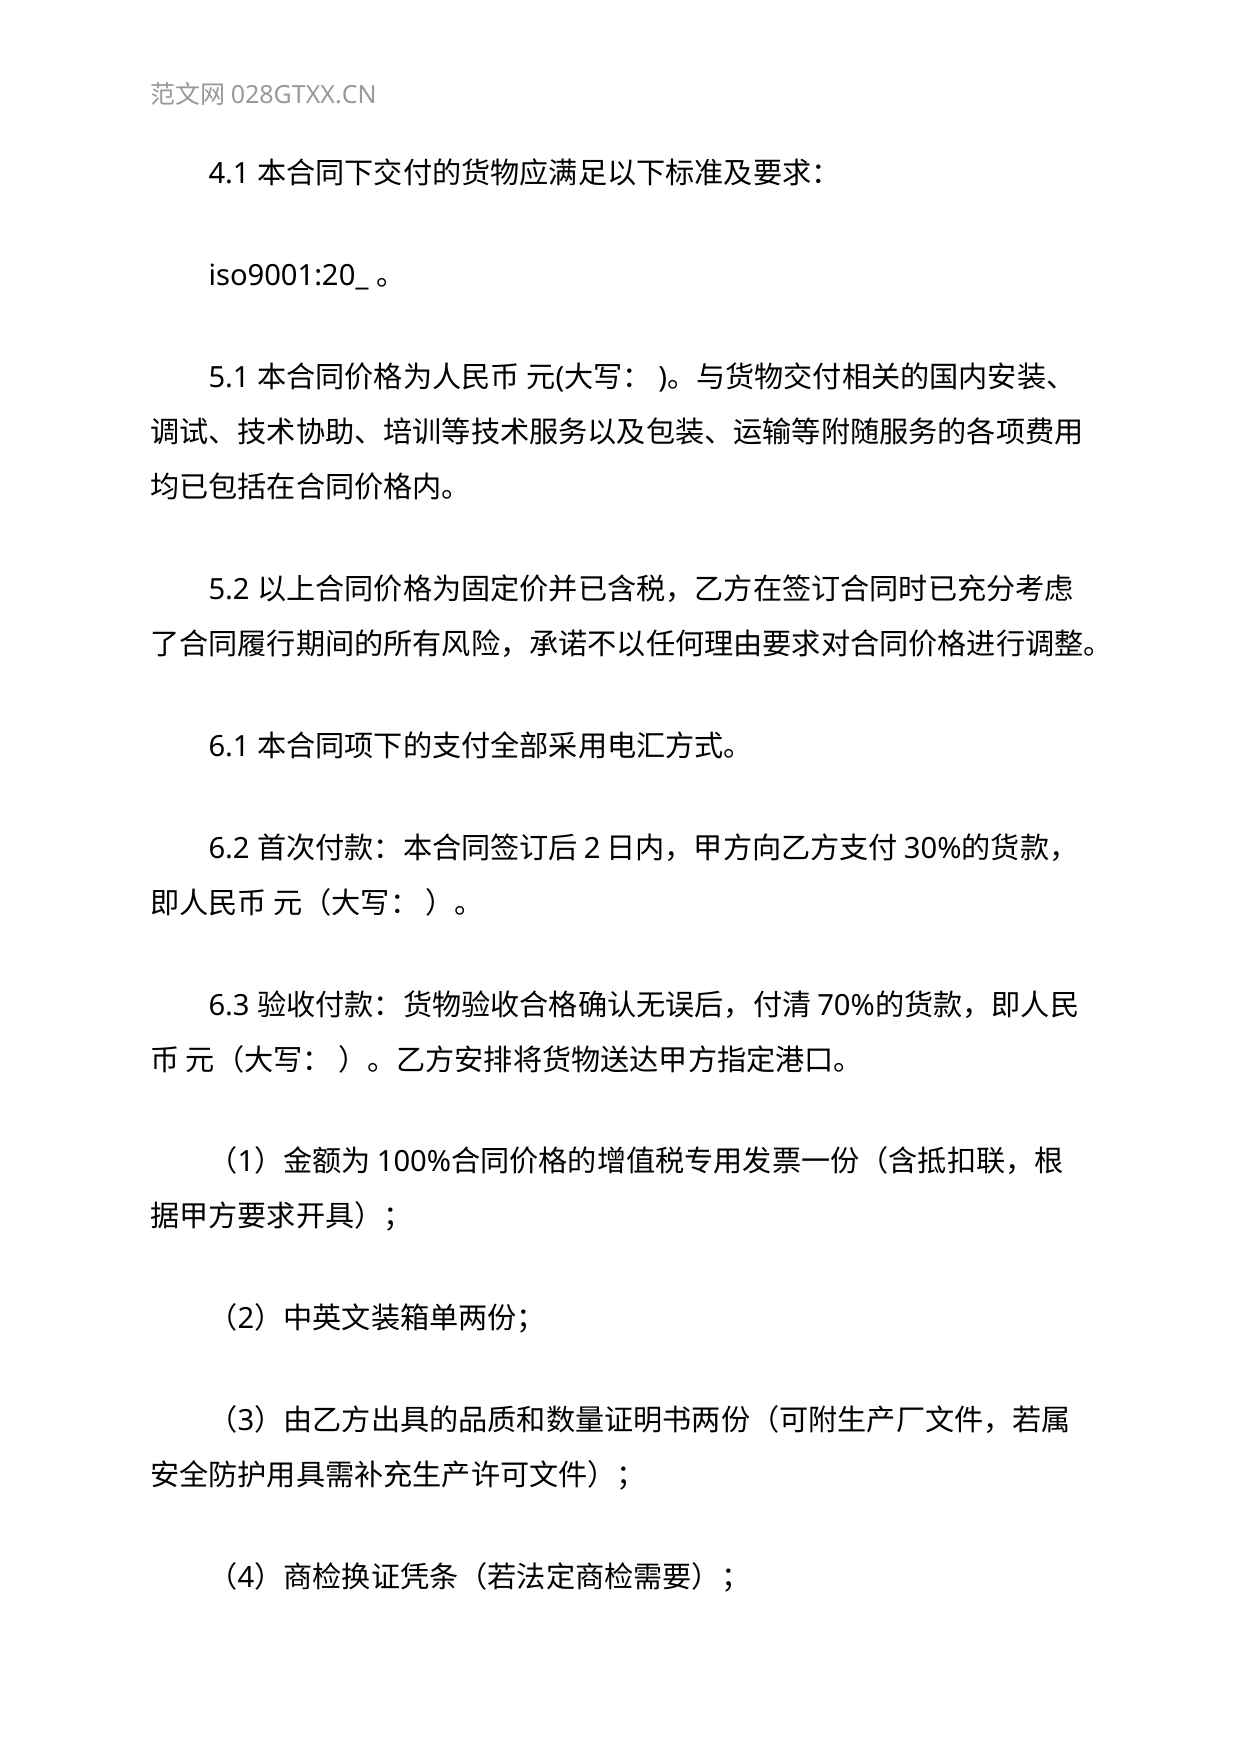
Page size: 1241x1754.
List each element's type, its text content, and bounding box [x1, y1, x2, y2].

text 6.1 本合同项下的支付全部采用电汇方式。 [150, 722, 1090, 765]
text 4.1 本合同下交付的货物应满足以下标准及要求： [150, 150, 1090, 192]
text （3）由乙方出具的品质和数量证明书两份（可附生产厂文件，若属安全防护用具需补充生产许可文件）； [150, 1397, 1090, 1494]
text 5.2 以上合同价格为固定价并已含税，乙方在签订合同时已充分考虑了合同履行期间的所有风险，承诺不以任何理由要求对合同价格进行调整。 [150, 566, 1090, 663]
text iso9001:20_ 。 [150, 252, 1090, 294]
text 6.2 首次付款：本合同签订后2日内，甲方向乙方支付30%的货款，即人民币 元（大写： ）。 [150, 824, 1090, 922]
text 5.1 本合同价格为人民币 元(大写： )。与货物交付相关的国内安装、调试、技术协助、培训等技术服务以及包装、运输等附随服务的各项费用均已包括在合同价格内。 [150, 354, 1090, 506]
text （2）中英文装箱单两份； [150, 1295, 1090, 1337]
text （1）金额为100%合同价格的增值税专用发票一份（含抵扣联，根据甲方要求开具）； [150, 1138, 1090, 1235]
text 6.3 验收付款：货物验收合格确认无误后，付清70%的货款，即人民币 元（大写： ）。乙方安排将货物送达甲方指定港口。 [150, 981, 1090, 1078]
text （4）商检换证凭条（若法定商检需要）； [150, 1553, 1090, 1596]
